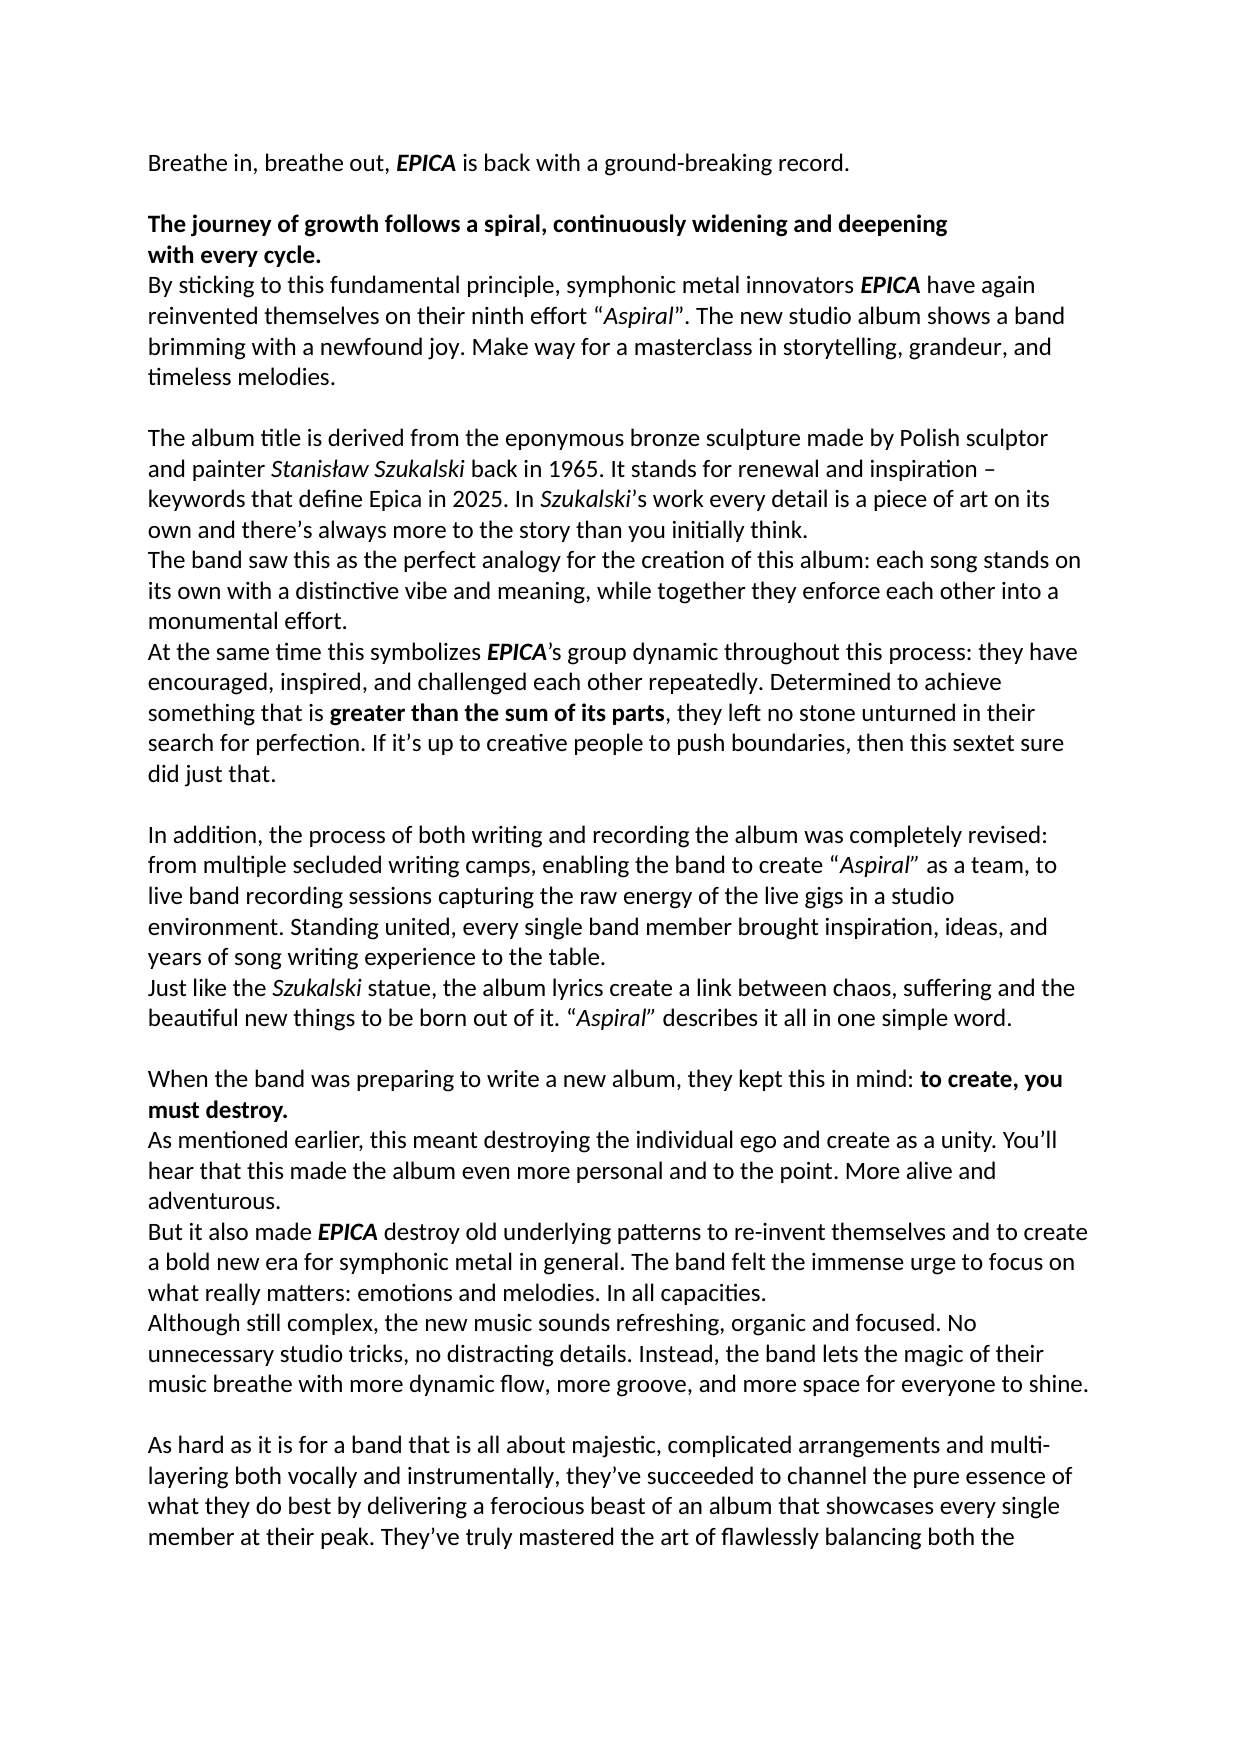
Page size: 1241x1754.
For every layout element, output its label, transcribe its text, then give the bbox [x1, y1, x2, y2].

text Breathe in, breathe out, EPICA is back with a ground-breaking record. [148, 148, 1093, 178]
text By sticking to this fundamental principle, symphonic metal innovators EPICA have again reinvented themselves on their ninth effort “Aspiral”. The new studio album shows a band brimming with a newfound joy. Make way for a masterclass in storytelling, grandeur, and timeless melodies. [148, 270, 1093, 392]
text Just like the Szukalski statue, the album lyrics create a link between chaos, suffering and the beautiful new things to be born out of it. “Aspiral” describes it all in one simple word. [148, 972, 1093, 1033]
text As mentioned earlier, this meant destroying the individual ego and create as a unity. You’ll hear that this made the album even more personal and to the point. More alive and adventurous. [148, 1124, 1093, 1216]
text In addition, the process of both writing and recording the album was completely revised: from multiple secluded writing camps, enabling the band to create “Aspiral” as a team, to live band recording sessions capturing the raw energy of the live gigs in a studio environment. Standing united, every single band member brought inspiration, ideas, and years of song writing experience to the table. [148, 819, 1093, 972]
text The journey of growth follows a spiral, continuously widening and deepening with every cycle. [148, 209, 1093, 270]
text At the same time this symbolizes EPICA’s group dynamic throughout this process: they have encouraged, inspired, and challenged each other repeatedly. Determined to achieve something that is greater than the sum of its parts, they left no stone unturned in their search for perfection. If it’s up to creative people to push boundaries, then this sextet sure did just that. [148, 636, 1093, 788]
text When the band was preparing to write a new album, they kept this in mind: to create, you must destroy. [148, 1063, 1093, 1124]
text But it also made EPICA destroy old underlying patterns to re-invent themselves and to create a bold new era for symphonic metal in general. The band felt the immense urge to focus on what really matters: emotions and melodies. In all capacities. [148, 1216, 1093, 1307]
text The album title is derived from the eponymous bronze sculpture made by Polish sculptor and painter Stanisław Szukalski back in 1965. It stands for renewal and inspiration – keywords that define Epica in 2025. In Szukalski’s work every detail is a piece of art on its own and there’s always more to the story than you initially think. The band saw this as the perfect analogy for the creation of this album: each song stands on its own with a distinctive vibe and meaning, while together they enforce each other into a monumental effort. [148, 422, 1093, 636]
text Although still complex, the new music sounds refreshing, organic and focused. No unnecessary studio tricks, no distracting details. Instead, the band lets the magic of their music breathe with more dynamic flow, more groove, and more space for everyone to shine. [148, 1307, 1093, 1399]
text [148, 1429, 1093, 1552]
